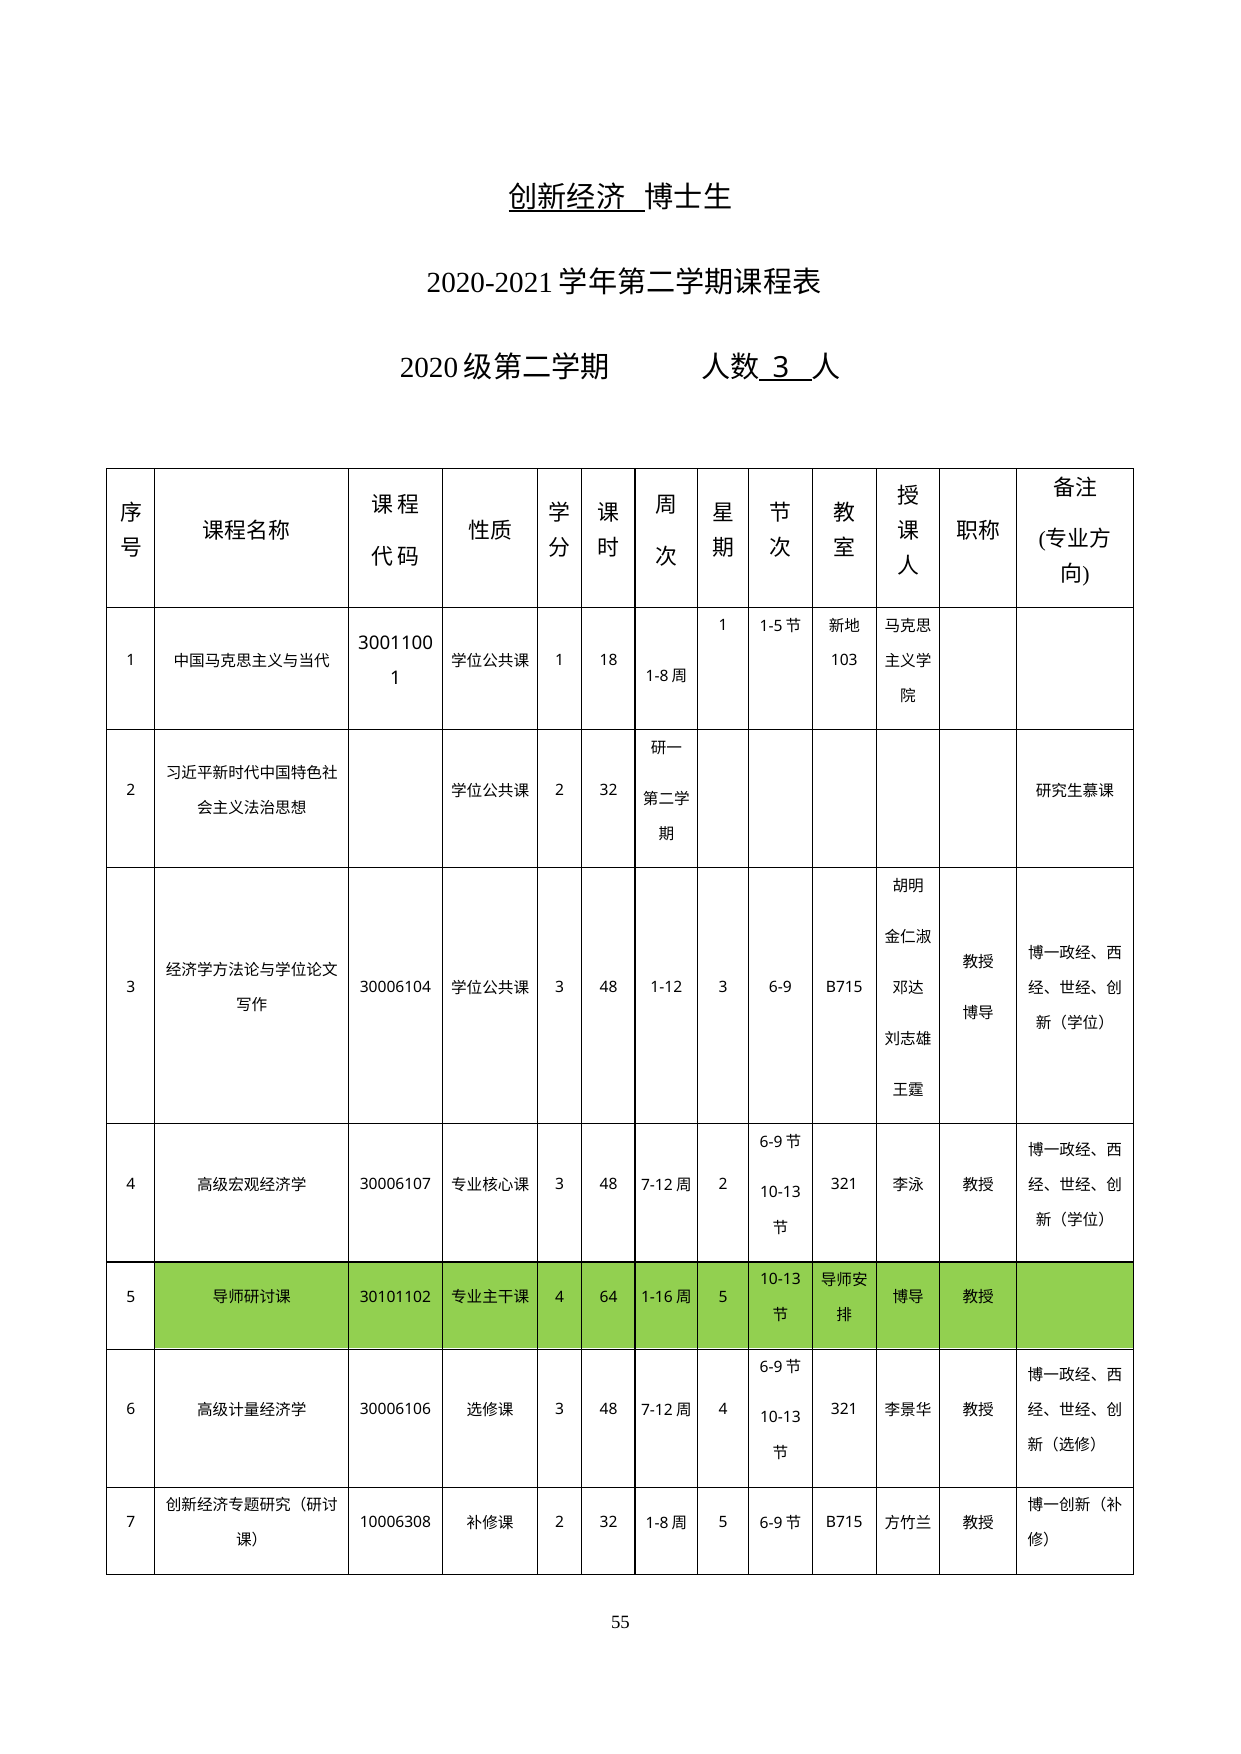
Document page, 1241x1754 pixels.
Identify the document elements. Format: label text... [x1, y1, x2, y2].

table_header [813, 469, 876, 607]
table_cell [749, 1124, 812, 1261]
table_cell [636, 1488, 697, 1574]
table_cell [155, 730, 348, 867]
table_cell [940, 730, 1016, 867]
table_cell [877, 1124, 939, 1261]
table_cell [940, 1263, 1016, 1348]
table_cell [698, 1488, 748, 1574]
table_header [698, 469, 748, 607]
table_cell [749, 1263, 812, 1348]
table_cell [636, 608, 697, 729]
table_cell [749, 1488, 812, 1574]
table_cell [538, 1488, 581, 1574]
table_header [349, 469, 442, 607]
text 2020-2021学年第二学期课程表 [187, 247, 1053, 312]
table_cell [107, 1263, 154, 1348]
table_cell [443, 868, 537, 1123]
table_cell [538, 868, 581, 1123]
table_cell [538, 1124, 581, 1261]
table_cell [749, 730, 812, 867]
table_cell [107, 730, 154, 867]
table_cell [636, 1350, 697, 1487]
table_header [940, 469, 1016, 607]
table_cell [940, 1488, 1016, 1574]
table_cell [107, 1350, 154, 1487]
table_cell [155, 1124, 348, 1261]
text 创新经济 博士生 [187, 162, 1053, 227]
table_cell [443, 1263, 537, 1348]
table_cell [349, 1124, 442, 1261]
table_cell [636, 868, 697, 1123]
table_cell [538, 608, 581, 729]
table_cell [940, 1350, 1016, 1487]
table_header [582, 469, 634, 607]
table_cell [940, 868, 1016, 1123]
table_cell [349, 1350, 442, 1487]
text 2020级第二学期 人数 3 人 [187, 332, 1053, 397]
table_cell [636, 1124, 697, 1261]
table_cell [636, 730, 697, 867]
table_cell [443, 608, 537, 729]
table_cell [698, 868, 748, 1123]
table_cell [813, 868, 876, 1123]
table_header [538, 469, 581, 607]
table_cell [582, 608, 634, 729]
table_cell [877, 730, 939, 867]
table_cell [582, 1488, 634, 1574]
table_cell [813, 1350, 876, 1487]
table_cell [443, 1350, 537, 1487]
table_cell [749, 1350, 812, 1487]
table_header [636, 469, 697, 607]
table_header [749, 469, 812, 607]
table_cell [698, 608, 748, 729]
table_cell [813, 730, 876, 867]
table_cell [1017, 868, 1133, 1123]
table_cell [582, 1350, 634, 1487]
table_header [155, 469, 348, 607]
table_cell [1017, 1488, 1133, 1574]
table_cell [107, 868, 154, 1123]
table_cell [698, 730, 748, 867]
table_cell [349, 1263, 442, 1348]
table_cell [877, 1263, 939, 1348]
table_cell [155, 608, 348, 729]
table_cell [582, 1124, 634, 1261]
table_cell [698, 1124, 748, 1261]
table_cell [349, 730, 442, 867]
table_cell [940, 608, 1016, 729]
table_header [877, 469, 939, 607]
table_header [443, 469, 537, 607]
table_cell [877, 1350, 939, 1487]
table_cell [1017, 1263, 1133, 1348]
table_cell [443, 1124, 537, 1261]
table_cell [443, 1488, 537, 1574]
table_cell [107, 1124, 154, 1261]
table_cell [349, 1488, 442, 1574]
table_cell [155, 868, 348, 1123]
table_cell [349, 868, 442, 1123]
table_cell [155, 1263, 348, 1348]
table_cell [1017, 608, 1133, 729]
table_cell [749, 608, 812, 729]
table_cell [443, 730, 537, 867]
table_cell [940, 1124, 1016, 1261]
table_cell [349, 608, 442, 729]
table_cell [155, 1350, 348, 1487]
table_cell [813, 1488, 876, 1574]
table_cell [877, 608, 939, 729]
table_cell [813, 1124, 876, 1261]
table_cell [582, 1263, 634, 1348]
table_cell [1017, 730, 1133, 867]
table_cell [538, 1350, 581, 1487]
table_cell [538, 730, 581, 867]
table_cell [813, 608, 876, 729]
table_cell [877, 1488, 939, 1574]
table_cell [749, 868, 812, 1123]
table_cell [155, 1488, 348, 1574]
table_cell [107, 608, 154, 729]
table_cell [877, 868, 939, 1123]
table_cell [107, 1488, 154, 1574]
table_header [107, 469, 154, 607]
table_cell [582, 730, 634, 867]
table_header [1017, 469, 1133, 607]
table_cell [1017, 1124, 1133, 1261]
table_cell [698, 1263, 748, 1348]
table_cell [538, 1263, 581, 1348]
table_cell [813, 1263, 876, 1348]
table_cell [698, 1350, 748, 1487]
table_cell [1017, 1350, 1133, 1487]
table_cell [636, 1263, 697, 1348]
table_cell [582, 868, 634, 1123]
